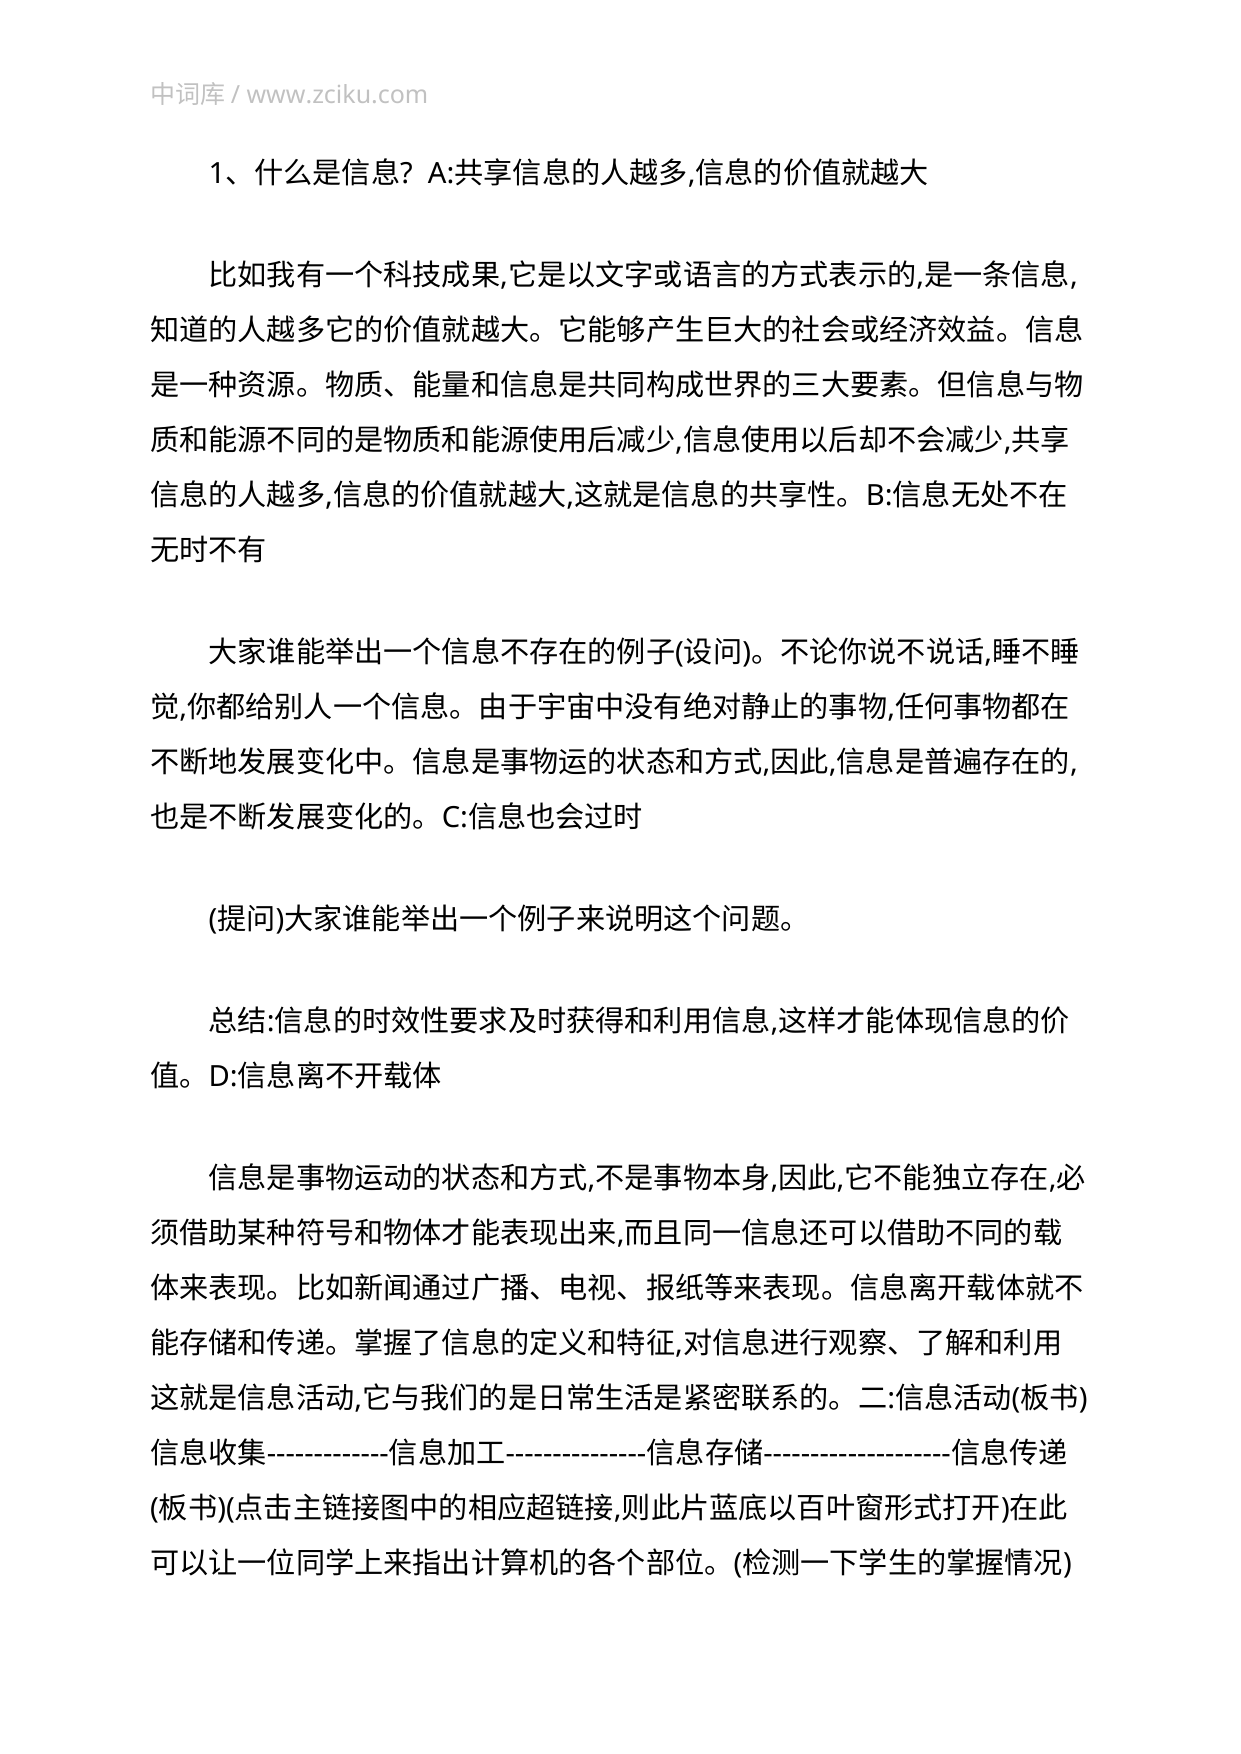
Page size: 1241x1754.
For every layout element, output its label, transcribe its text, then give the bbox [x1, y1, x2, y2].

text 1、什么是信息? A:共享信息的人越多,信息的价值就越大 [150, 150, 1090, 192]
text 总结:信息的时效性要求及时获得和利用信息,这样才能体现信息的价值。D:信息离不开载体 [150, 997, 1090, 1095]
text (提问)大家谁能举出一个例子来说明这个问题。 [150, 896, 1090, 938]
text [150, 1154, 1090, 1582]
text 大家谁能举出一个信息不存在的例子(设问)。不论你说不说话,睡不睡觉,你都给别人一个信息。由于宇宙中没有绝对静止的事物,任何事物都在不断地发展变化中。信息是事物运的状态和方式,因此,信息是普遍存在的,也是不断发展变化的。C:信息也会过时 [150, 628, 1090, 836]
text 比如我有一个科技成果,它是以文字或语言的方式表示的,是一条信息,知道的人越多它的价值就越大。它能够产生巨大的社会或经济效益。信息是一种资源。物质、能量和信息是共同构成世界的三大要素。但信息与物质和能源不同的是物质和能源使用后减少,信息使用以后却不会减少,共享信息的人越多,信息的价值就越大,这就是信息的共享性。B:信息无处不在无时不有 [150, 252, 1090, 569]
